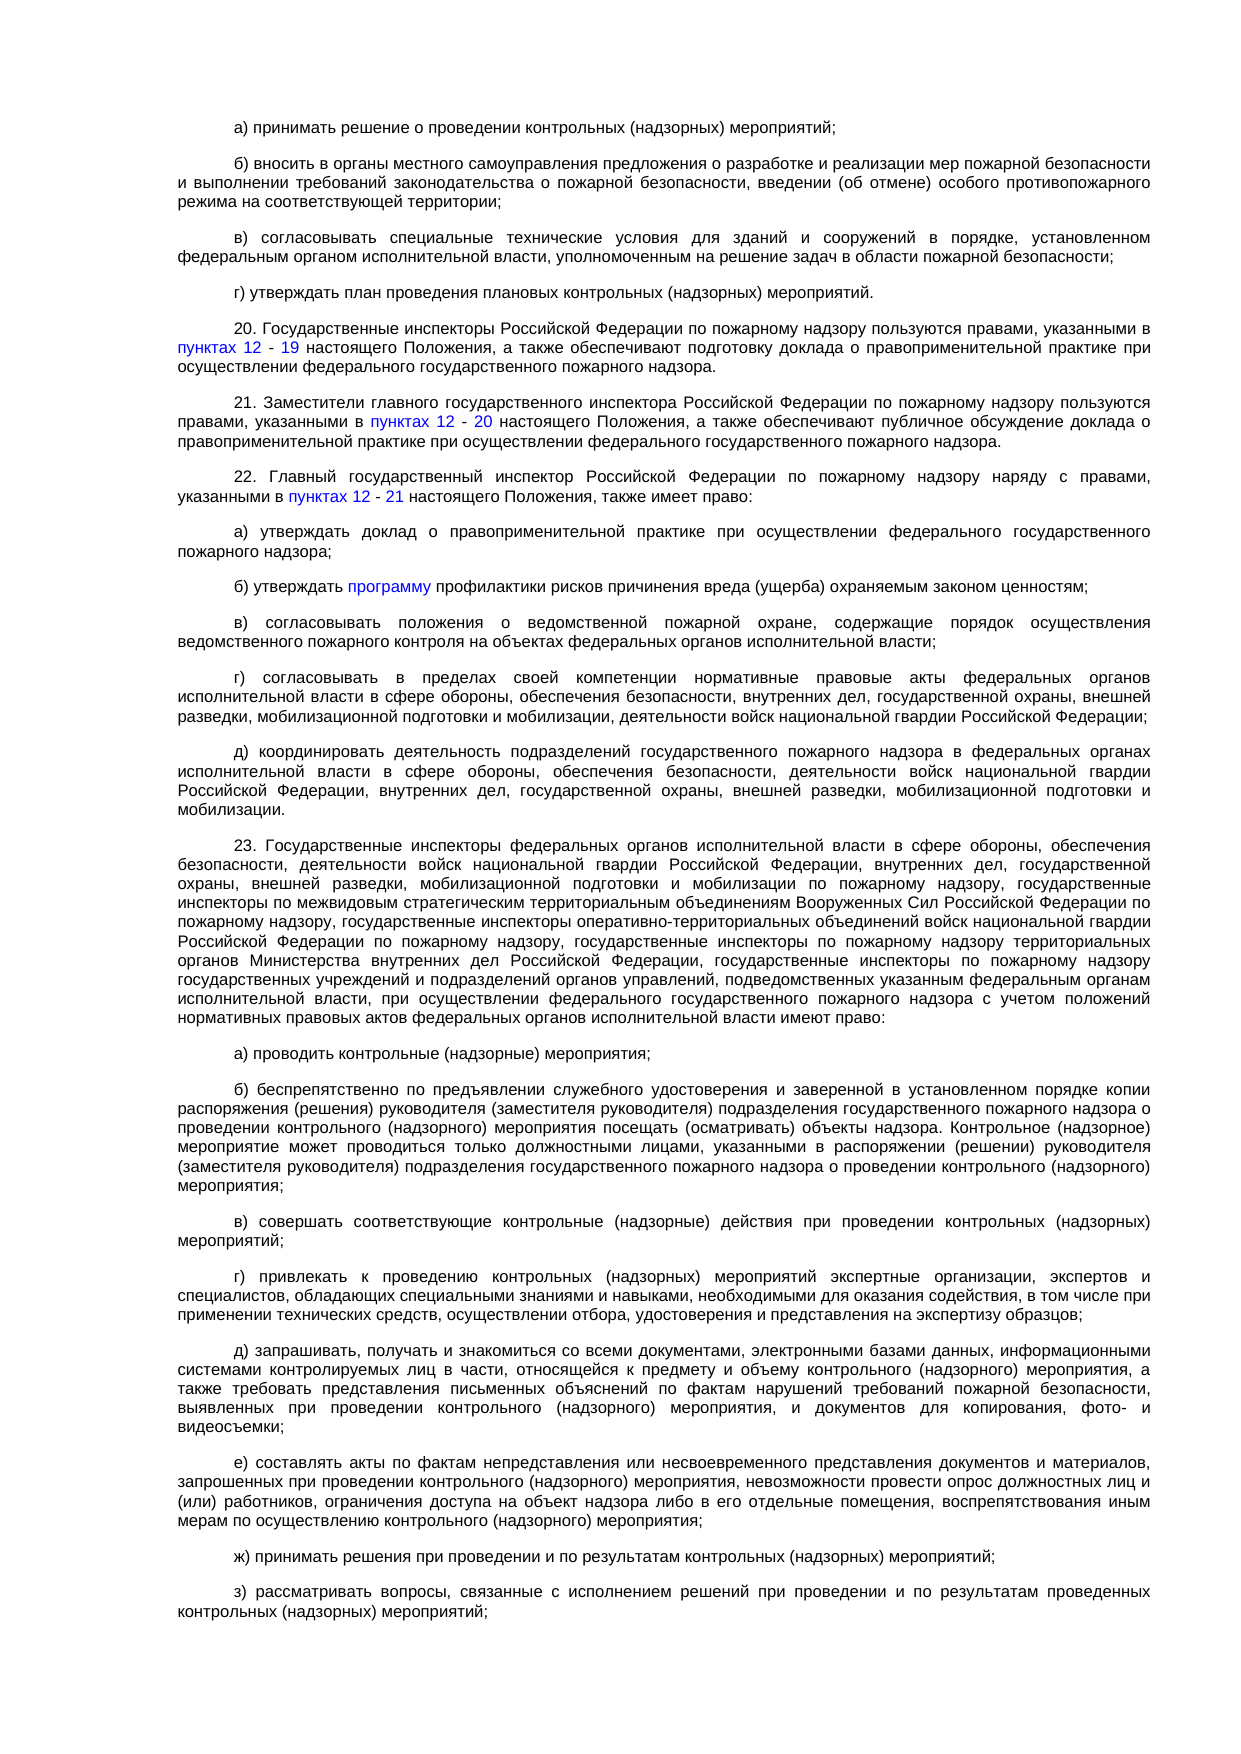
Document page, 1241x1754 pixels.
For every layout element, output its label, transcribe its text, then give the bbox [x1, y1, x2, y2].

text 22. Главный государственный инспектор Российской Федерации по пожарному надзору наряду с правами, указанными в пунктах 12 - 21 настоящего Положения, также имеет право: [177, 467, 1152, 506]
text 23. Государственные инспекторы федеральных органов исполнительной власти в сфере обороны, обеспечения безопасности, деятельности войск национальной гвардии Российской Федерации, внутренних дел, государственной охраны, внешней разведки, мобилизационной подготовки и мобилизации по пожарному надзору, государственные инспекторы по межвидовым стратегическим территориальным объединениям Вооруженных Сил Российской Федерации по пожарному надзору, государственные инспекторы оперативно-территориальных объединений войск национальной гвардии Российской Федерации по пожарному надзору, государственные инспекторы по пожарному надзору территориальных органов Министерства внутренних дел Российской Федерации, государственные инспекторы по пожарному надзору государственных учреждений и подразделений органов управлений, подведомственных указанным федеральным органам исполнительной власти, при осуществлении федерального государственного пожарного надзора с учетом положений нормативных правовых актов федеральных органов исполнительной власти имеют право: [177, 836, 1152, 1027]
text д) координировать деятельность подразделений государственного пожарного надзора в федеральных органах исполнительной власти в сфере обороны, обеспечения безопасности, деятельности войск национальной гвардии Российской Федерации, внутренних дел, государственной охраны, внешней разведки, мобилизационной подготовки и мобилизации. [177, 742, 1152, 819]
text в) совершать соответствующие контрольные (надзорные) действия при проведении контрольных (надзорных) мероприятий; [177, 1211, 1152, 1250]
text з) рассматривать вопросы, связанные с исполнением решений при проведении и по результатам проведенных контрольных (надзорных) мероприятий; [177, 1582, 1152, 1621]
text е) составлять акты по фактам непредставления или несвоевременного представления документов и материалов, запрошенных при проведении контрольного (надзорного) мероприятия, невозможности провести опрос должностных лиц и (или) работников, ограничения доступа на объект надзора либо в его отдельные помещения, воспрепятствования иным мерам по осуществлению контрольного (надзорного) мероприятия; [177, 1453, 1152, 1530]
text а) проводить контрольные (надзорные) мероприятия; [177, 1044, 1152, 1063]
text 21. Заместители главного государственного инспектора Российской Федерации по пожарному надзору пользуются правами, указанными в пунктах 12 - 20 настоящего Положения, а также обеспечивают публичное обсуждение доклада о правоприменительной практике при осуществлении федерального государственного пожарного надзора. [177, 393, 1152, 451]
text д) запрашивать, получать и знакомиться со всеми документами, электронными базами данных, информационными системами контролируемых лиц в части, относящейся к предмету и объему контрольного (надзорного) мероприятия, а также требовать представления письменных объяснений по фактам нарушений требований пожарной безопасности, выявленных при проведении контрольного (надзорного) мероприятия, и документов для копирования, фото- и видеосъемки; [177, 1341, 1152, 1436]
text г) привлекать к проведению контрольных (надзорных) мероприятий экспертные организации, экспертов и специалистов, обладающих специальными знаниями и навыками, необходимыми для оказания содействия, в том числе при применении технических средств, осуществлении отбора, удостоверения и представления на экспертизу образцов; [177, 1266, 1152, 1324]
text 20. Государственные инспекторы Российской Федерации по пожарному надзору пользуются правами, указанными в пунктах 12 - 19 настоящего Положения, а также обеспечивают подготовку доклада о правоприменительной практике при осуществлении федерального государственного пожарного надзора. [177, 319, 1152, 376]
text г) согласовывать в пределах своей компетенции нормативные правовые акты федеральных органов исполнительной власти в сфере обороны, обеспечения безопасности, внутренних дел, государственной охраны, внешней разведки, мобилизационной подготовки и мобилизации, деятельности войск национальной гвардии Российской Федерации; [177, 668, 1152, 726]
text в) согласовывать специальные технические условия для зданий и сооружений в порядке, установленном федеральным органом исполнительной власти, уполномоченным на решение задач в области пожарной безопасности; [177, 228, 1152, 266]
text г) утверждать план проведения плановых контрольных (надзорных) мероприятий. [177, 283, 1152, 302]
text б) вносить в органы местного самоуправления предложения о разработке и реализации мер пожарной безопасности и выполнении требований законодательства о пожарной безопасности, введении (об отмене) особого противопожарного режима на соответствующей территории; [177, 154, 1152, 211]
text в) согласовывать положения о ведомственной пожарной охране, содержащие порядок осуществления ведомственного пожарного контроля на объектах федеральных органов исполнительной власти; [177, 613, 1152, 651]
text а) утверждать доклад о правоприменительной практике при осуществлении федерального государственного пожарного надзора; [177, 522, 1152, 561]
text б) утверждать программу профилактики рисков причинения вреда (ущерба) охраняемым законом ценностям; [177, 577, 1152, 596]
text а) принимать решение о проведении контрольных (надзорных) мероприятий; [177, 118, 1152, 137]
text ж) принимать решения при проведении и по результатам контрольных (надзорных) мероприятий; [177, 1546, 1152, 1566]
text б) беспрепятственно по предъявлении служебного удостоверения и заверенной в установленном порядке копии распоряжения (решения) руководителя (заместителя руководителя) подразделения государственного пожарного надзора о проведении контрольного (надзорного) мероприятия посещать (осматривать) объекты надзора. Контрольное (надзорное) мероприятие может проводиться только должностными лицами, указанными в распоряжении (решении) руководителя (заместителя руководителя) подразделения государственного пожарного надзора о проведении контрольного (надзорного) мероприятия; [177, 1080, 1152, 1195]
